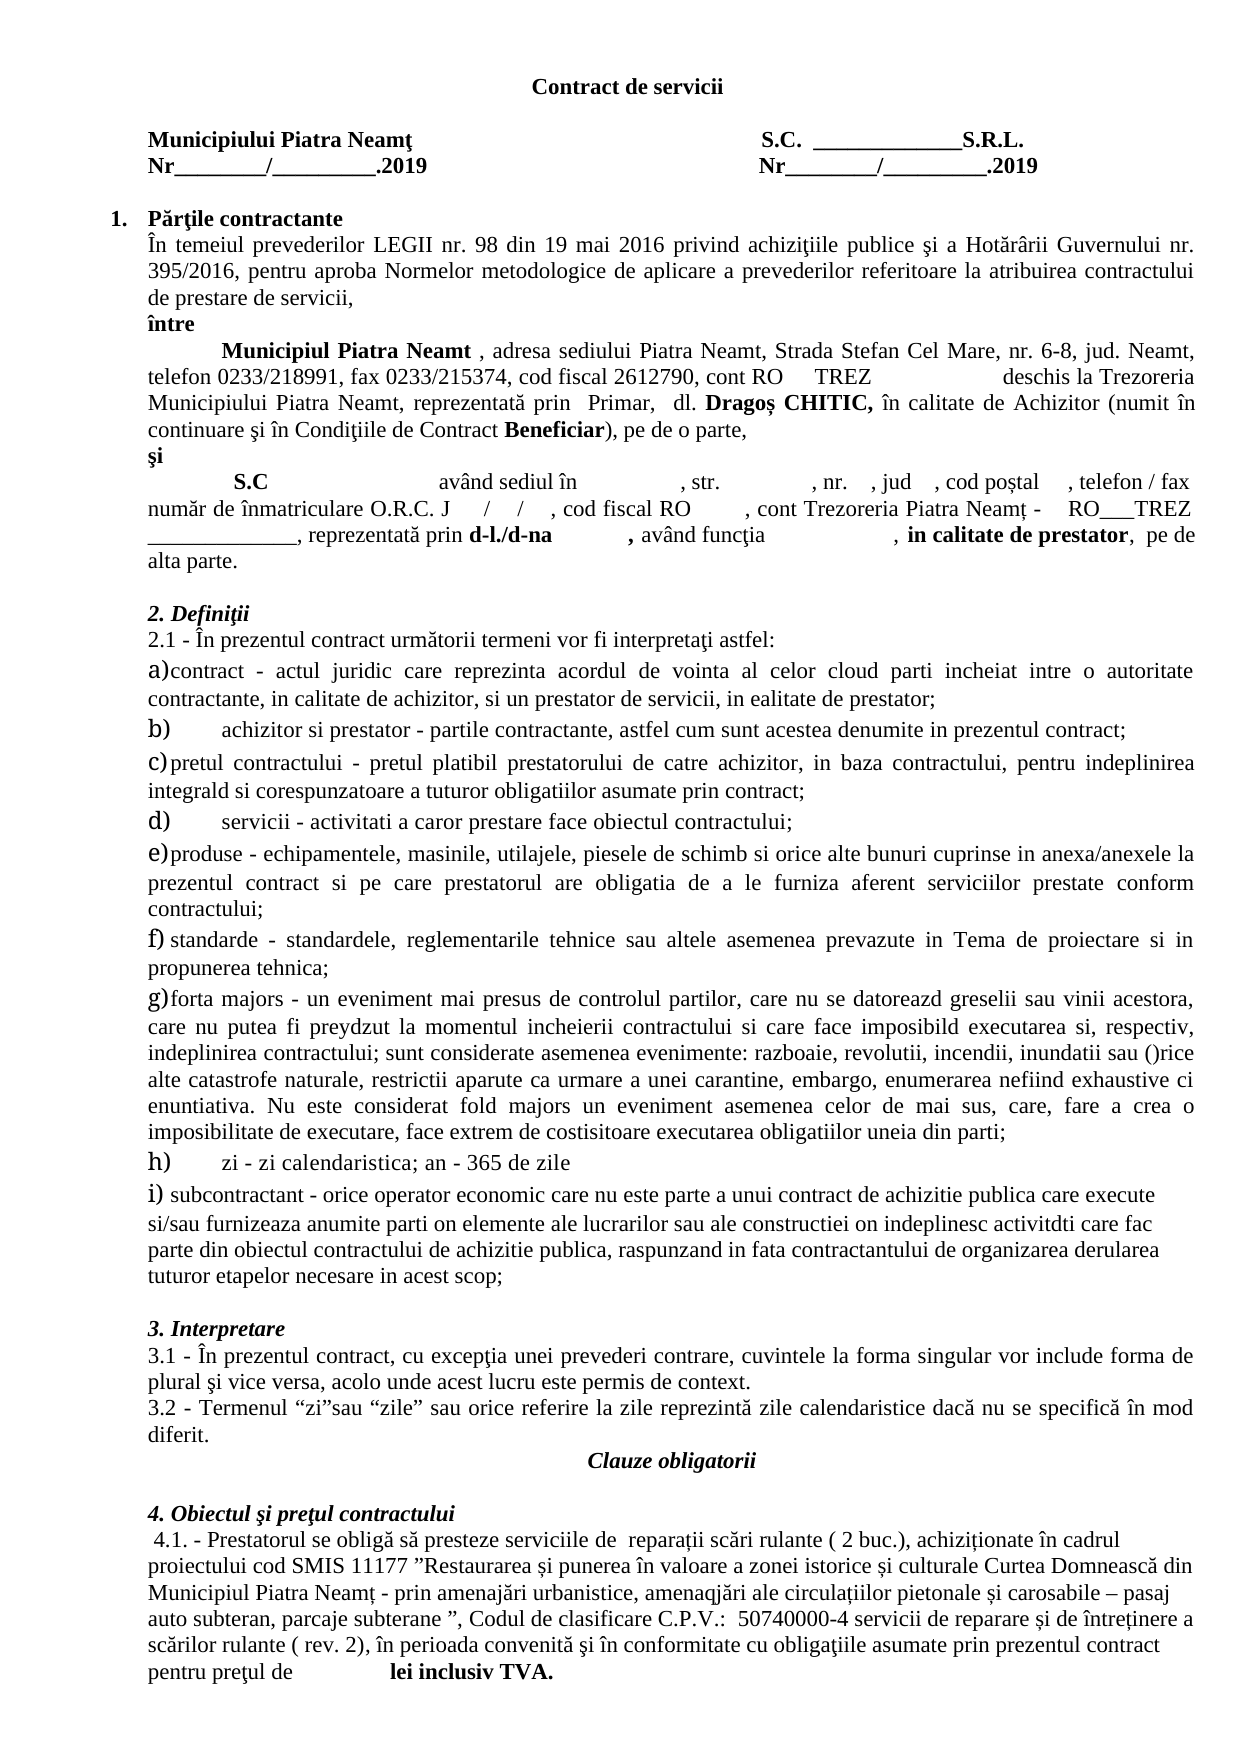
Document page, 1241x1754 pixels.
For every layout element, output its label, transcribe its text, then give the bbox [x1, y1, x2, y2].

text S.C având sediul în , str. , nr. , jud , cod poștal , telefon / fax număr de înmatriculare O.R.C. J / / , cod fiscal RO , cont Trezoreria Piatra Neamț - RO___TREZ _____________, reprezentată prin d-l./d-na , având funcţia , in calitate de prestator, pe de alta parte. [148, 468, 1196, 574]
text Municipiului Piatra Neamţ S.C. _____________S.R.L. Nr________/_________.2019 Nr________/_________.2019 [148, 126, 1196, 178]
list forta majors - un eveniment mai presus de controlul partilor, care nu se datoreazd greselii sau vinii acestora, care nu putea fi preydzut la momentul incheierii contractului si care face imposibild executarea si, respectiv, indeplinirea contractului; sunt considerate asemenea evenimente: razboaie, revolutii, incendii, inundatii sau ()rice alte catastrofe naturale, restrictii aparute ca urmare a unei carantine, embargo, enumerarea nefiind exhaustive ci enuntiativa. Nu este considerat fold majors un eveniment asemenea celor de mai sus, care, fare a crea o imposibilitate de executare, face extrem de costisitoare executarea obligatiilor uneia din parti; [148, 980, 1196, 1145]
list contract - actul juridic care reprezinta acordul de vointa al celor cloud parti incheiat intre o autoritate contractante, in calitate de achizitor, si un prestator de servicii, in ealitate de prestator; [148, 653, 1196, 712]
text Municipiul Piatra Neamt , adresa sediului Piatra Neamt, Strada Stefan Cel Mare, nr. 6-8, jud. Neamt, telefon 0233/218991, fax 0233/215374, cod fiscal 2612790, cont RO TREZ deschis la Trezoreria Municipiului Piatra Neamt, reprezentată prin Primar, dl. Dragoș CHITIC, în calitate de Achizitor (numit în continuare şi în Condiţiile de Contract Beneficiar), pe de o parte, [148, 337, 1196, 442]
text Clauze obligatorii [148, 1447, 1196, 1473]
list subcontractant - orice operator economic care nu este parte a unui contract de achizitie publica care execute si/sau furnizeaza anumite parti on elemente ale lucrarilor sau ale constructiei on indeplinesc activitdti care fac parte din obiectul contractului de achizitie publica, raspunzand in fata contractantului de organizarea derularea tuturor etapelor necesare in acest scop; [148, 1177, 1196, 1289]
text 3.2 - Termenul “zi”sau “zile” sau orice referire la zile reprezintă zile calendaristice dacă nu se specifică în mod diferit. [148, 1394, 1196, 1447]
list achizitor si prestator - partile contractante, astfel cum sunt acestea denumite in prezentul contract; [148, 712, 1196, 744]
text între [148, 310, 1196, 337]
list pretul contractului - pretul platibil prestatorului de catre achizitor, in baza contractului, pentru indeplinirea integrald si corespunzatoare a tuturor obligatiilor asumate prin contract; [148, 744, 1196, 803]
list servicii - activitati a caror prestare face obiectul contractului; [148, 803, 1196, 836]
text 2.1 - În prezentul contract următorii termeni vor fi interpretaţi astfel: [148, 627, 1196, 653]
list zi - zi calendaristica; an - 365 de zile [148, 1145, 1196, 1177]
list Părţile contractante [110, 205, 1196, 231]
text 4. Obiectul şi preţul contractului [148, 1500, 1196, 1526]
list standarde - standardele, reglementarile tehnice sau altele asemenea prevazute in Tema de proiectare si in propunerea tehnica; [148, 921, 1196, 980]
text 4.1. - Prestatorul se obligă să presteze serviciile de reparații scări rulante ( 2 buc.), achiziționate în cadrul proiectului cod SMIS 11177 ”Restaurarea și punerea în valoare a zonei istorice și culturale Curtea Domnească din Municipiul Piatra Neamț - prin amenajări urbanistice, amenaqjări ale circulațiilor pietonale și carosabile – pasaj auto subteran, parcaje subterane ”, Codul de clasificare C.P.V.: 50740000-4 servicii de reparare și de întreținere a scărilor rulante ( rev. 2), în perioada convenită şi în conformitate cu obligaţiile asumate prin prezentul contract pentru preţul de lei inclusiv TVA. [148, 1526, 1196, 1684]
text 3.1 - În prezentul contract, cu excepţia unei prevederi contrare, cuvintele la forma singular vor include forma de plural şi vice versa, acolo unde acest lucru este permis de context. [148, 1342, 1196, 1394]
list produse - echipamentele, masinile, utilajele, piesele de schimb si orice alte bunuri cuprinse in anexa/anexele la prezentul contract si pe care prestatorul are obligatia de a le furniza aferent serviciilor prestate conform contractului; [148, 836, 1196, 921]
text Contract de servicii [148, 73, 1196, 99]
text şi [148, 442, 1196, 468]
text 3. Interpretare [148, 1315, 1196, 1342]
text În temeiul prevederilor LEGII nr. 98 din 19 mai 2016 privind achiziţiile publice şi a Hotărârii Guvernului nr. 395/2016, pentru aproba Normelor metodologice de aplicare a prevederilor referitoare la atribuirea contractului de prestare de servicii, [148, 231, 1196, 310]
text 2. Definiţii [148, 600, 1196, 627]
